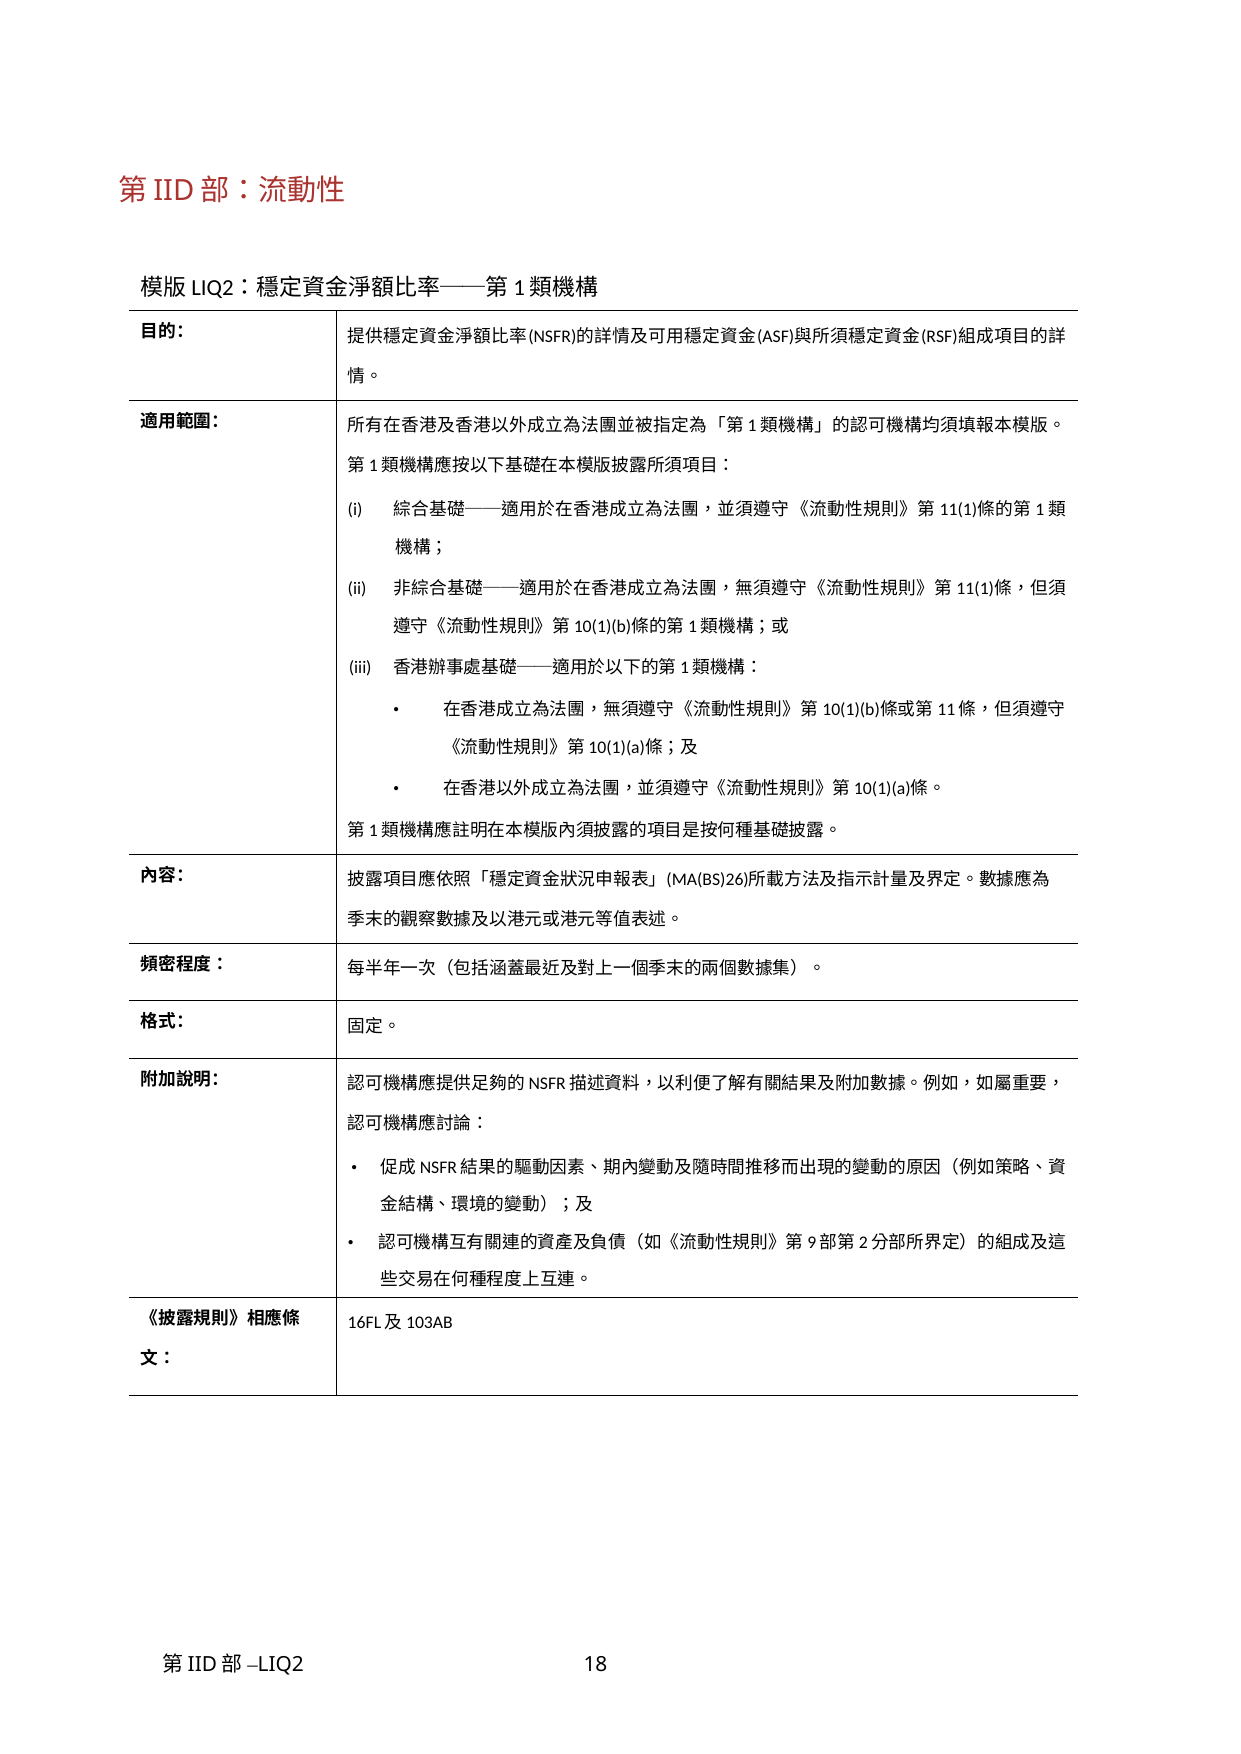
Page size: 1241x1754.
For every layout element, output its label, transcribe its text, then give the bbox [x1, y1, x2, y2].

table_cell 披露項目應依照「穩定資金狀況申報表」(MA(BS)26)所載方法及指示計量及界定。數據應為季末的觀察數據及以港元或港元等值表述。 [337, 855, 1077, 943]
table_cell 每半年一次（包括涵蓋最近及對上一個季末的兩個數據集）。 [337, 944, 1077, 1000]
table_cell 適用範圍： [129, 401, 336, 854]
table_cell 固定。 [337, 1001, 1077, 1058]
table_cell 內容： [129, 855, 336, 943]
subtitle 第IID部：流動性 [98, 150, 1053, 225]
table_header 模版LIQ2：穩定資金淨額比率──第1類機構 [129, 263, 1077, 310]
table_cell 格式： [129, 1001, 336, 1058]
table_cell 目的： [129, 311, 336, 400]
table_cell 所有在香港及香港以外成立為法團並被指定為「第1類機構」的認可機構均須填報本模版。第1類機構應按以下基礎在本模版披露所須項目： 綜合基礎──適用於在香港成立為法團，並須遵守《流動性規則》第11(1)條的第1類機構； 非綜合基礎──適用於在香港成立為法團，無須遵守《流動性規則》第11(1)條，但須遵守《流動性規則》第10(1)(b)條的第1類機構；或 香港辦事處基礎──適用於以下的第1類機構： 在香港成立為法團，無須遵守《流動性規則》第10(1)(b)條或第11條，但須遵守《流動性規則》第10(1)(a)條；及 在香港以外成立為法團，並須遵守《流動性規則》第10(1)(a)條。 第1類機構應註明在本模版內須披露的項目是按何種基礎披露。 [337, 401, 1077, 854]
table_cell 頻密程度： [129, 944, 336, 1000]
table_cell 認可機構應提供足夠的NSFR描述資料，以利便了解有關結果及附加數據。例如，如屬重要，認可機構應討論： 促成NSFR結果的驅動因素、期內變動及隨時間推移而出現的變動的原因（例如策略、資金結構、環境的變動）；及 認可機構互有關連的資產及負債（如《流動性規則》第9部第2分部所界定）的組成及這些交易在何種程度上互連。 [337, 1059, 1077, 1297]
table_cell 附加說明： [129, 1059, 336, 1297]
table_cell 提供穩定資金淨額比率(NSFR)的詳情及可用穩定資金(ASF)與所須穩定資金(RSF)組成項目的詳情。 [337, 311, 1077, 400]
table_cell 《披露規則》相應條文： [129, 1298, 336, 1394]
table_cell 16FL及103AB [337, 1298, 1077, 1394]
